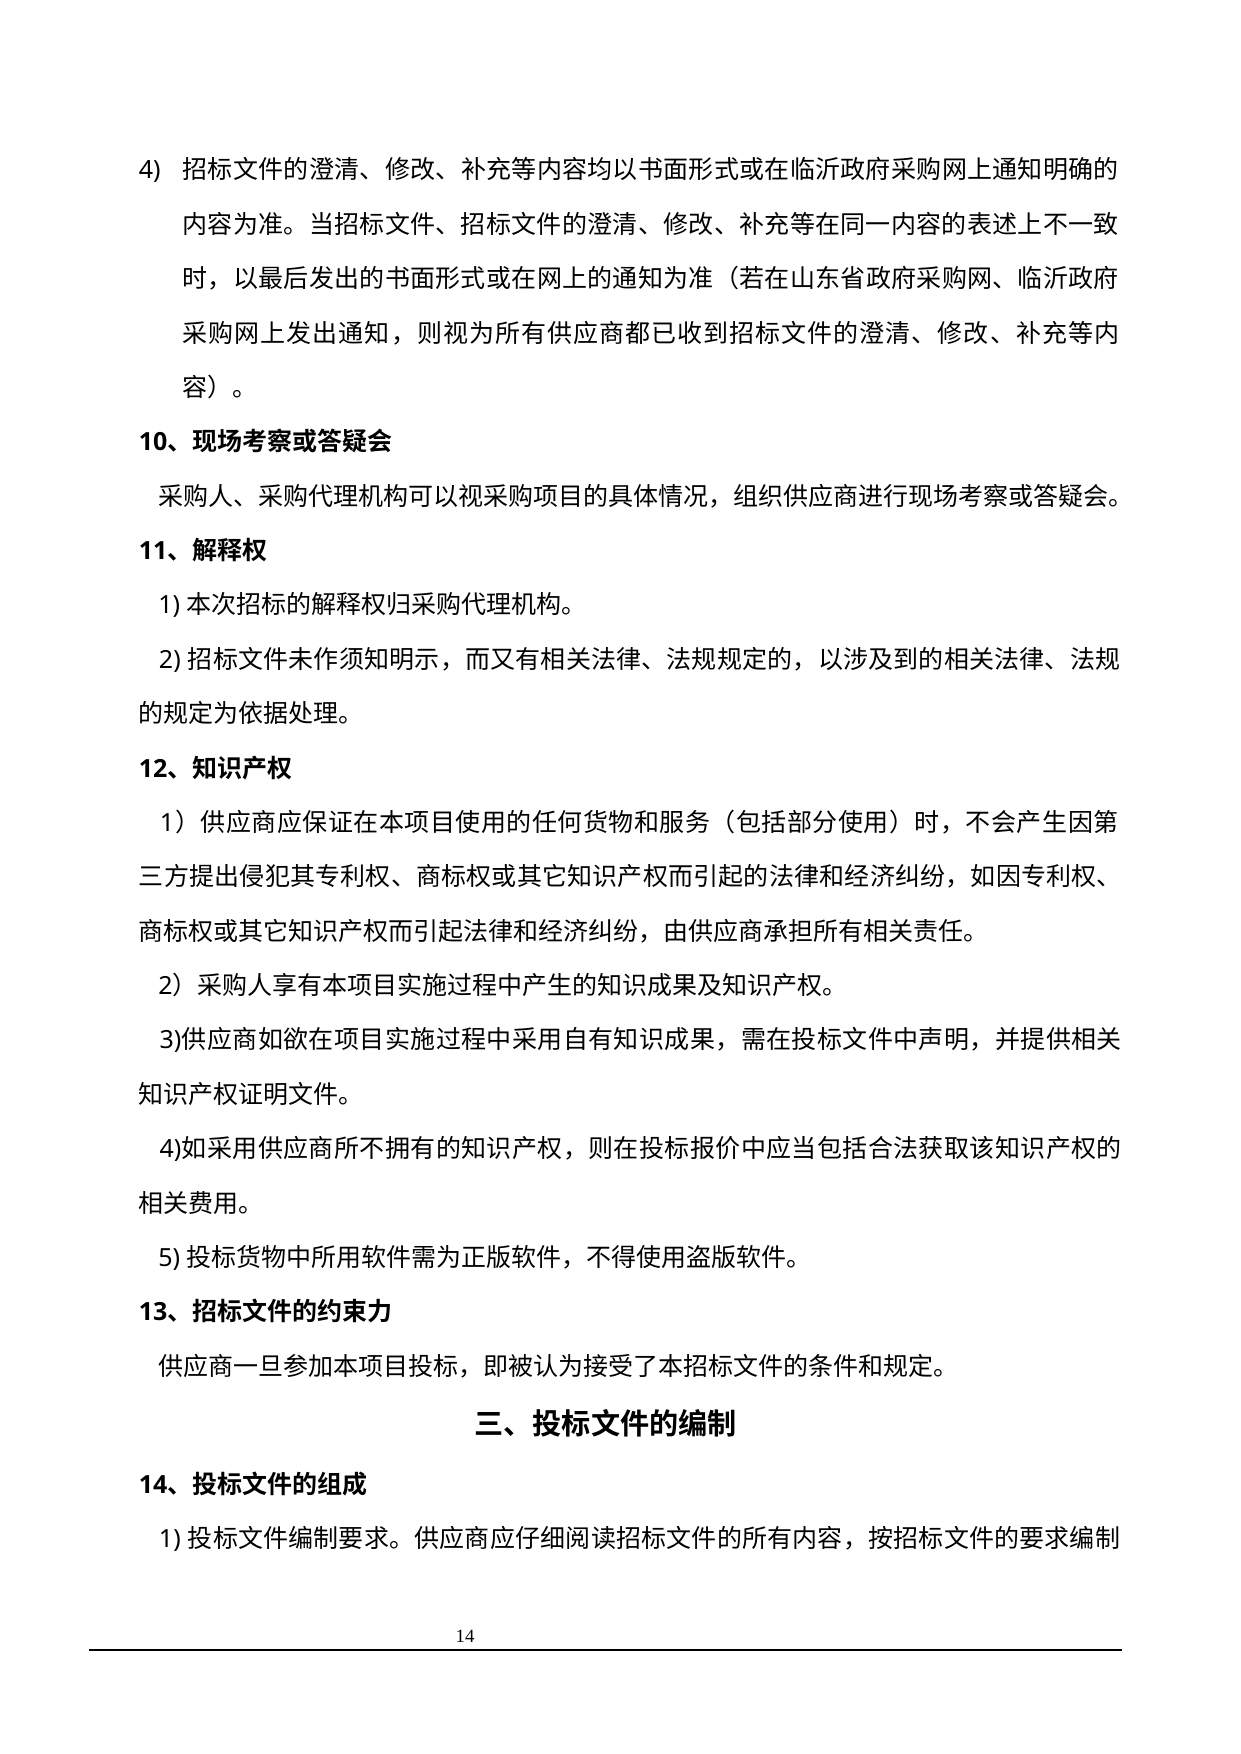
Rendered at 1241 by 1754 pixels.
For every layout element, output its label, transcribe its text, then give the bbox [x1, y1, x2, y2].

text 14、投标文件的组成 [139, 1464, 1122, 1500]
text 1) 本次招标的解释权归采购代理机构。 [139, 585, 1122, 621]
text 2) 招标文件未作须知明示，而又有相关法律、法规规定的，以涉及到的相关法律、法规的规定为依据处理。 [139, 639, 1122, 730]
text 2）采购人享有本项目实施过程中产生的知识成果及知识产权。 [139, 966, 1122, 1002]
text 供应商一旦参加本项目投标，即被认为接受了本招标文件的条件和规定。 [139, 1346, 1122, 1382]
text 11、解释权 [139, 531, 1122, 567]
text 5) 投标货物中所用软件需为正版软件，不得使用盗版软件。 [139, 1237, 1122, 1274]
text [139, 1518, 1122, 1555]
text 12、知识产权 [139, 748, 1122, 784]
text 4)如采用供应商所不拥有的知识产权，则在投标报价中应当包括合法获取该知识产权的相关费用。 [139, 1129, 1122, 1219]
text 3)供应商如欲在项目实施过程中采用自有知识成果，需在投标文件中声明，并提供相关知识产权证明文件。 [139, 1020, 1122, 1111]
text 1）供应商应保证在本项目使用的任何货物和服务（包括部分使用）时，不会产生因第三方提出侵犯其专利权、商标权或其它知识产权而引起的法律和经济纠纷，如因专利权、商标权或其它知识产权而引起法律和经济纠纷，由供应商承担所有相关责任。 [139, 802, 1122, 947]
subtitle 三、投标文件的编制 [89, 1401, 1122, 1443]
text 13、招标文件的约束力 [139, 1292, 1122, 1328]
list 招标文件的澄清、修改、补充等内容均以书面形式或在临沂政府采购网上通知明确的内容为准。当招标文件、招标文件的澄清、修改、补充等在同一内容的表述上不一致时，以最后发出的书面形式或在网上的通知为准（若在山东省政府采购网、临沂政府采购网上发出通知，则视为所有供应商都已收到招标文件的澄清、修改、补充等内容）。 [139, 150, 1122, 404]
text 采购人、采购代理机构可以视采购项目的具体情况，组织供应商进行现场考察或答疑会。 [139, 476, 1122, 512]
text 10、现场考察或答疑会 [139, 422, 1122, 458]
